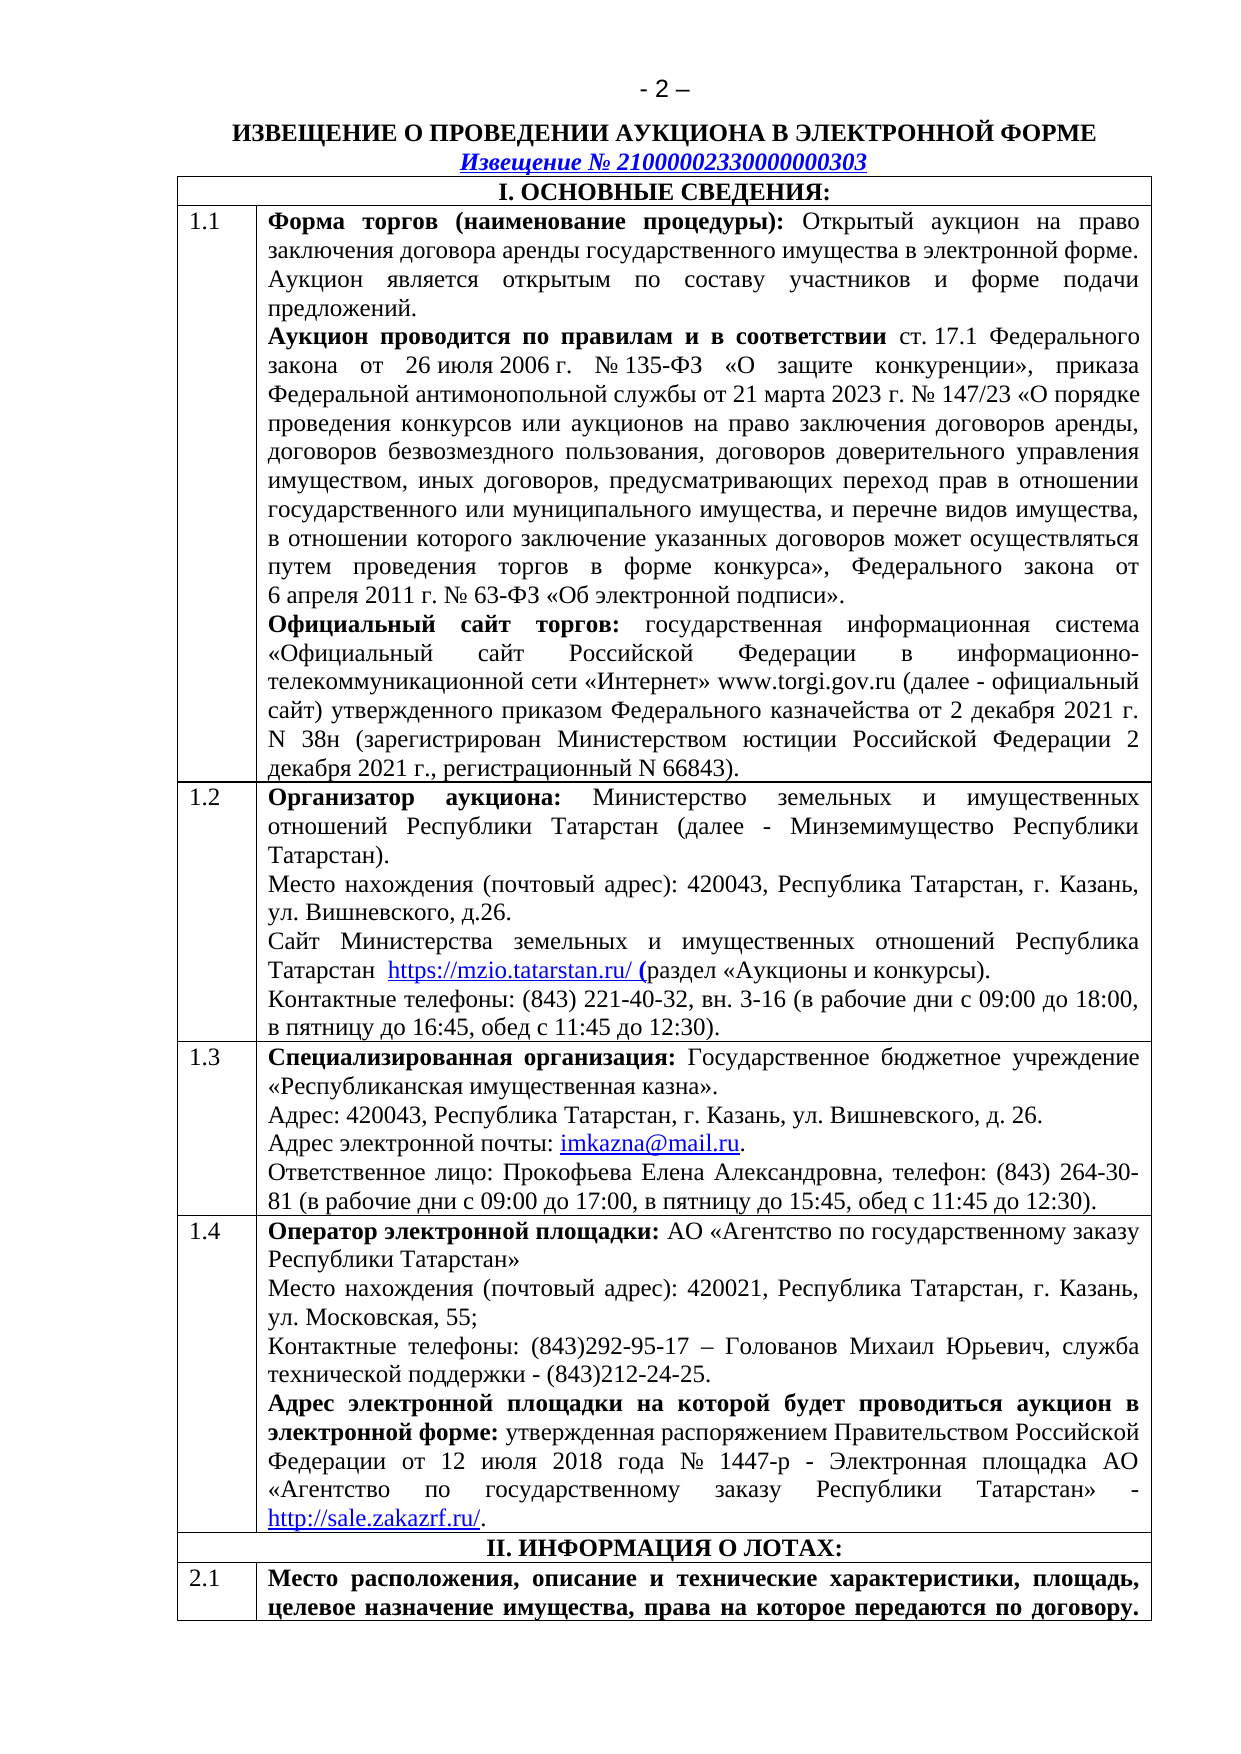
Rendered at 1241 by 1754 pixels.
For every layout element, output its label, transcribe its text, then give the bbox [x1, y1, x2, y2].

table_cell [257, 1563, 1151, 1620]
table_cell 1.3 [178, 1042, 256, 1215]
table_cell Форма торгов (наименование процедуры): Открытый аукцион на право заключения договора аренды государственного имущества в электронной форме. Аукцион является открытым по составу участников и форме подачи предложений. Аукцион проводится по правилам и в соответствии ст. 17.1 Федерального закона от 26 июля 2006 г. № 135-ФЗ «О защите конкуренции», приказа Федеральной антимонопольной службы от 21 марта 2023 г. № 147/23 «О порядке проведения конкурсов или аукционов на право заключения договоров аренды, договоров безвозмездного пользования, договоров доверительного управления имуществом, иных договоров, предусматривающих переход прав в отношении государственного или муниципального имущества, и перечне видов имущества, в отношении которого заключение указанных договоров может осуществляться путем проведения торгов в форме конкурса», Федерального закона от 6 апреля 2011 г. № 63-ФЗ «Об электронной подписи». Официальный сайт торгов: государственная информационная система «Официальный сайт Российской Федерации в информационно-телекоммуникационной сети «Интернет» www.torgi.gov.ru (далее - официальный сайт) утвержденного приказом Федерального казначейства от 2 декабря 2021 г. N 38н (зарегистрирован Министерством юстиции Российской Федерации 2 декабря 2021 г., регистрационный N 66843). [257, 206, 1151, 781]
table_cell Организатор аукциона: Министерство земельных и имущественных отношений Республики Татарстан (далее - Минземимущество Республики Татарстан). Место нахождения (почтовый адрес): 420043, Республика Татарстан, г. Казань, ул. Вишневского, д.26. Сайт Министерства земельных и имущественных отношений Республика Татарстан https://mzio.tatarstan.ru/ (раздел «Аукционы и конкурсы). Контактные телефоны: (843) 221-40-32, вн. 3-16 (в рабочие дни с 09:00 до 18:00, в пятницу до 16:45, обед с 11:45 до 12:30). [257, 783, 1151, 1041]
table_cell 1.4 [178, 1216, 256, 1532]
table_cell 2.1 [178, 1563, 256, 1620]
table_cell Специализированная организация: Государственное бюджетное учреждение «Республиканская имущественная казна». Адрес: 420043, Республика Татарстан, г. Казань, ул. Вишневского, д. 26. Адрес электронной почты: imkazna@mail.ru. Ответственное лицо: Прокофьева Елена Александровна, телефон: (843) 264-30-81 (в рабочие дни с 09:00 до 17:00, в пятницу до 15:45, обед с 11:45 до 12:30). [257, 1042, 1151, 1215]
text ИЗВЕЩЕНИЕ О ПРОВЕДЕНИИ АУКЦИОНА В ЭЛЕКТРОННОЙ ФОРМЕ [177, 118, 1152, 147]
table_cell 1.1 [178, 206, 256, 781]
text Извещение № 21000002330000000303 [177, 147, 1152, 176]
table_header I. ОСНОВНЫЕ СВЕДЕНИЯ: [178, 177, 1151, 205]
table_cell Оператор электронной площадки: АО «Агентство по государственному заказу Республики Татарстан» Место нахождения (почтовый адрес): 420021, Республика Татарстан, г. Казань, ул. Московская, 55; Контактные телефоны: (843)292-95-17 – Голованов Михаил Юрьевич, служба технической поддержки - (843)212-24-25. Адрес электронной площадки на которой будет проводиться аукцион в электронной форме: утвержденная распоряжением Правительством Российской Федерации от 12 июля 2018 года № 1447-р - Электронная площадка АО «Агентство по государственному заказу Республики Татарстан» - http://sale.zakazrf.ru/. [257, 1216, 1151, 1532]
table_cell II. ИНФОРМАЦИЯ О ЛОТАХ: [178, 1533, 1151, 1562]
table_cell 1.2 [178, 783, 256, 1041]
